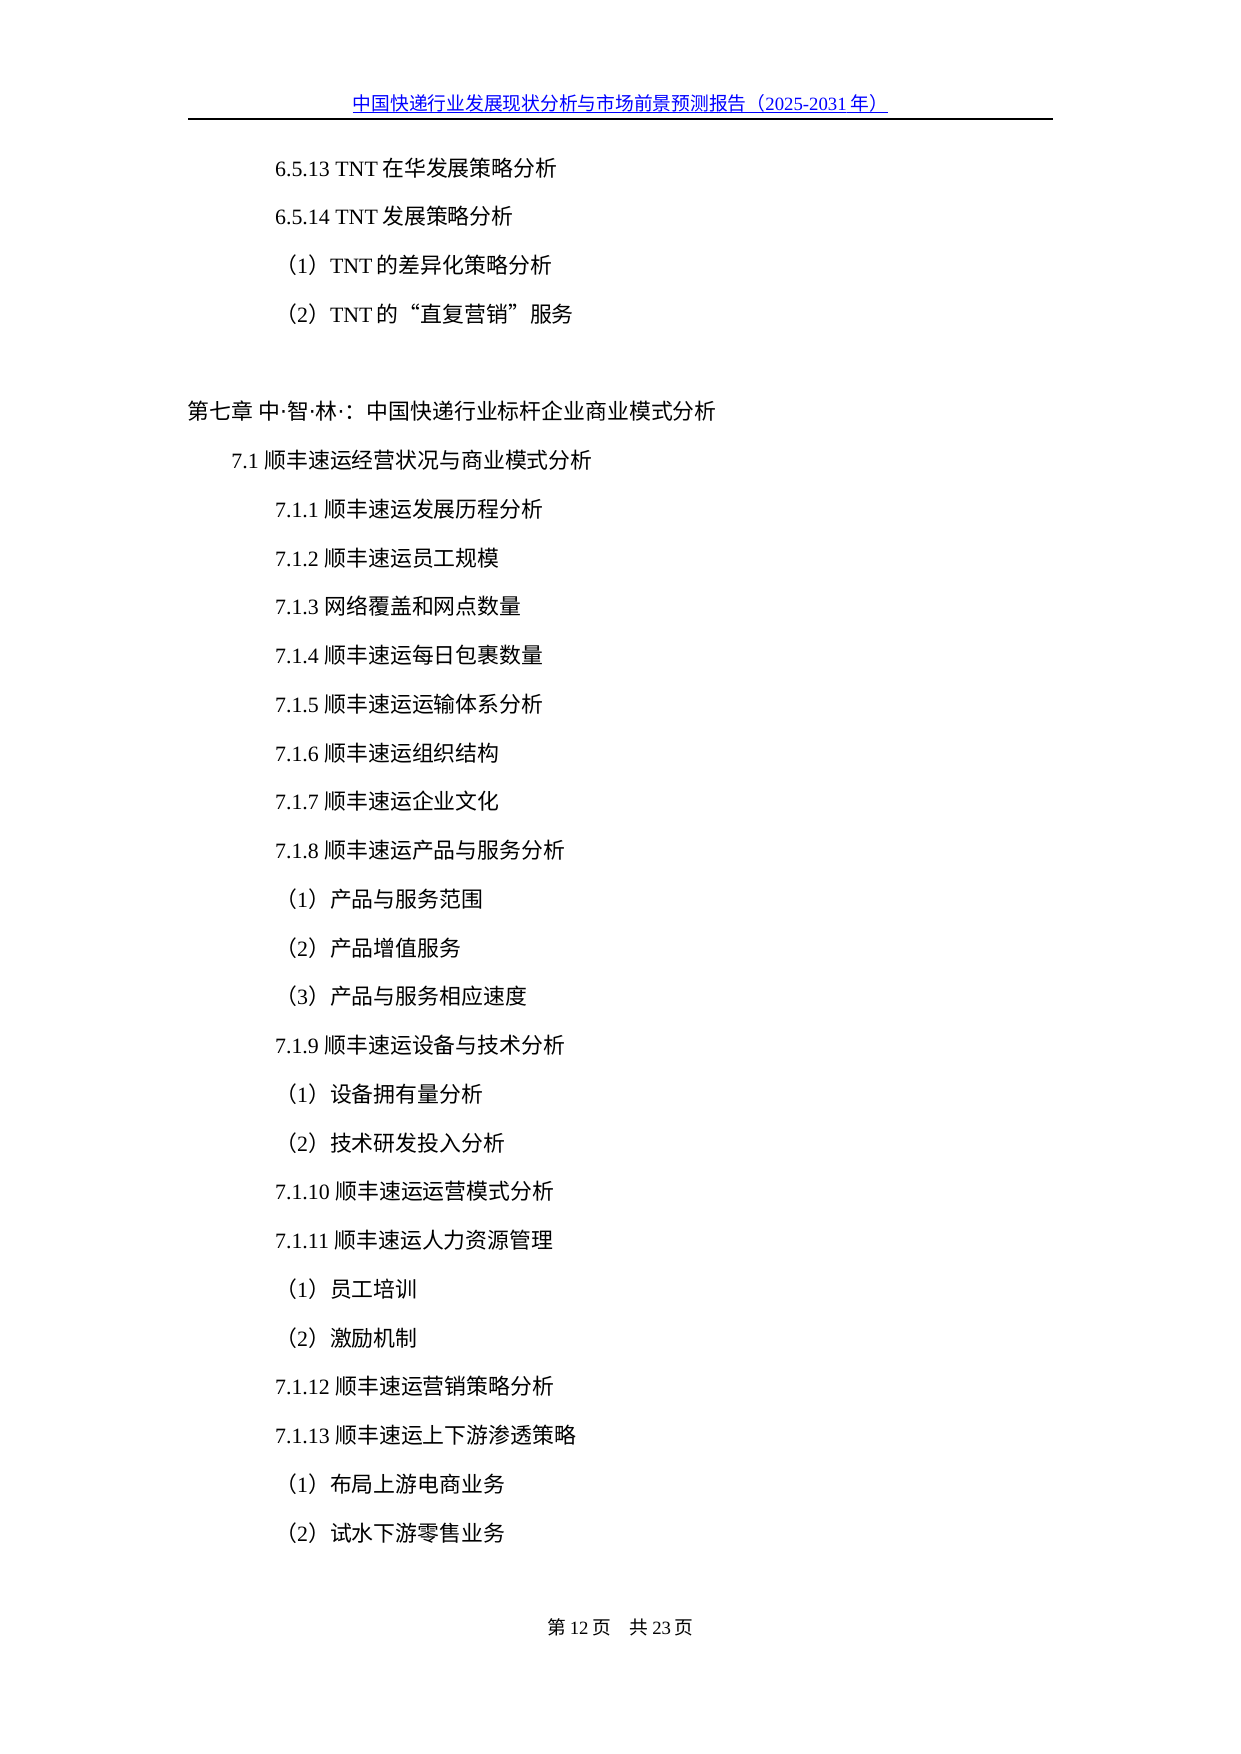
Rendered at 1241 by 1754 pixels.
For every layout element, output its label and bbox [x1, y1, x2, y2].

text [187, 150, 1053, 1548]
